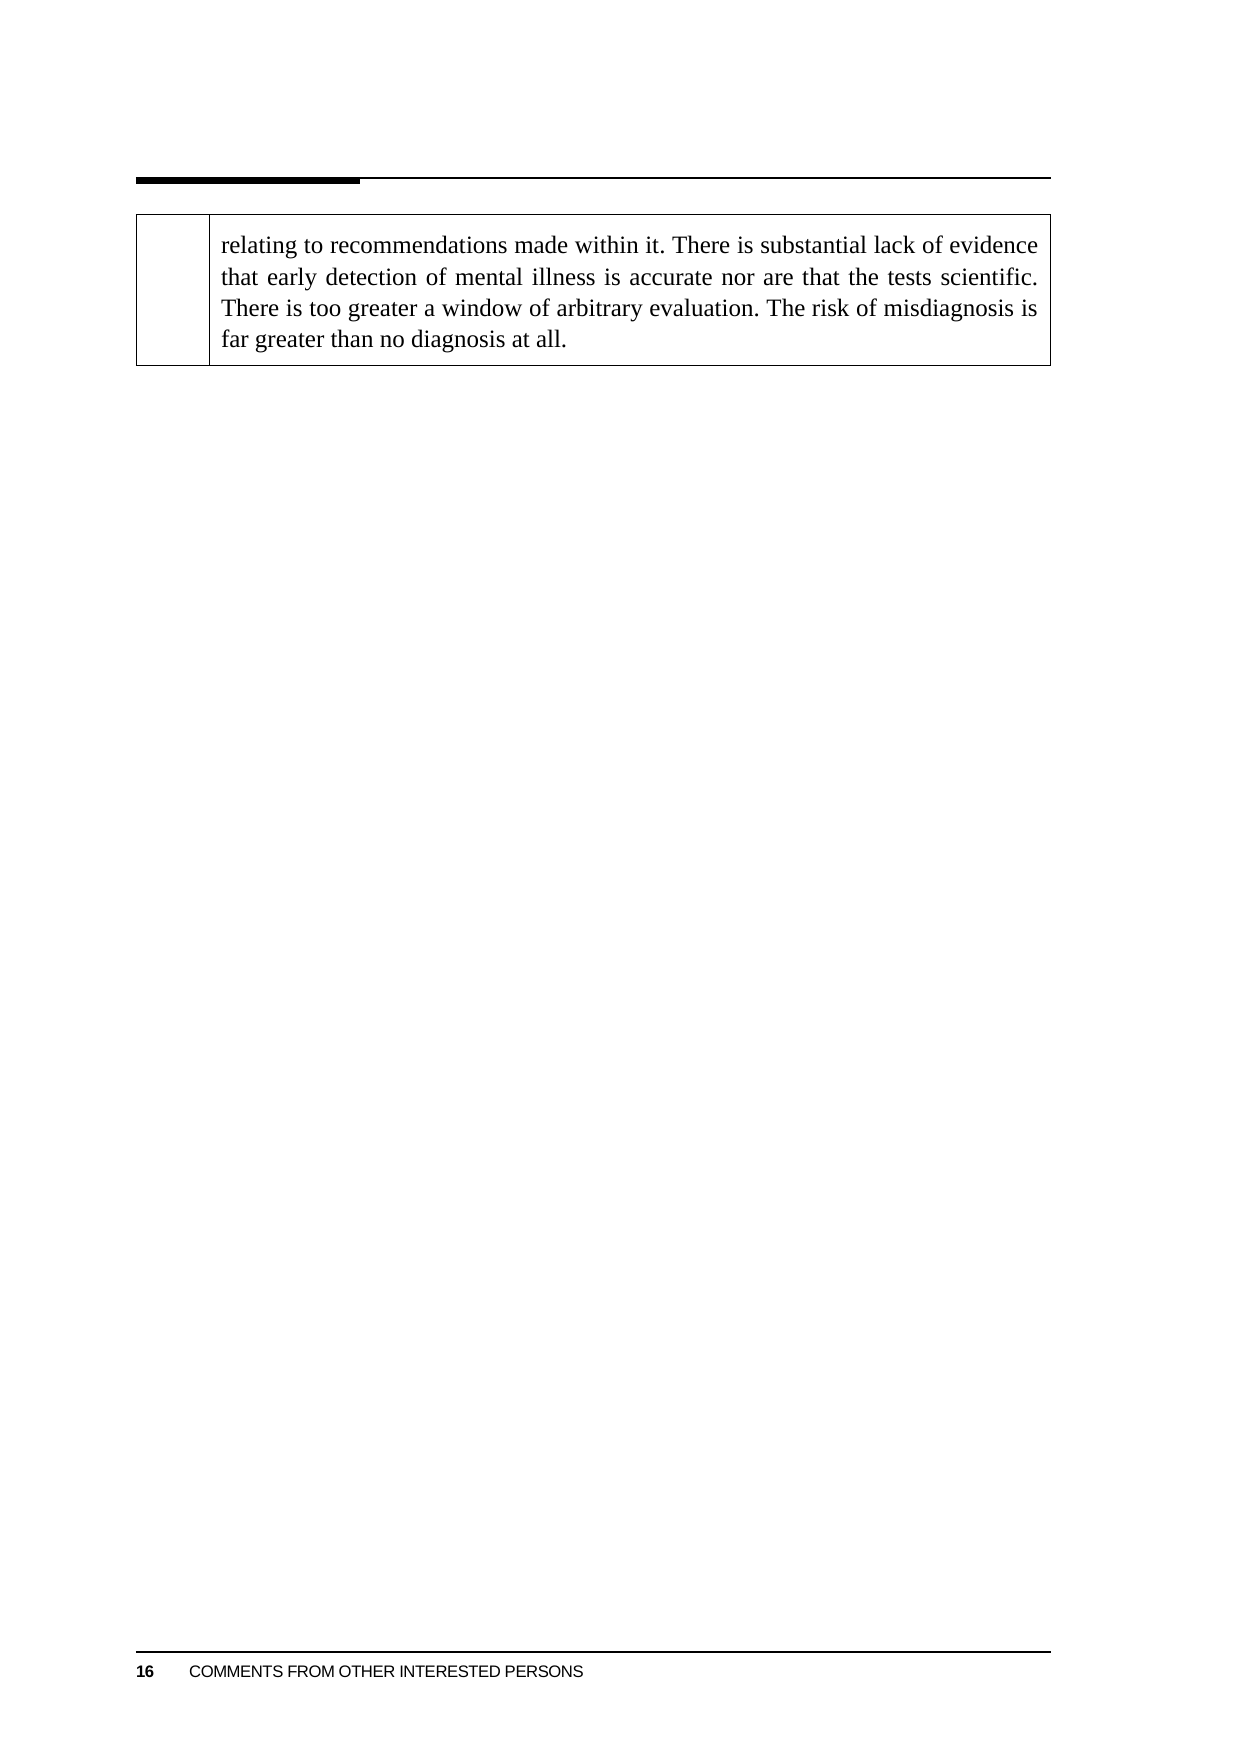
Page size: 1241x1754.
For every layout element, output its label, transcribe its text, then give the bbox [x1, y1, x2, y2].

table_cell [137, 215, 209, 365]
